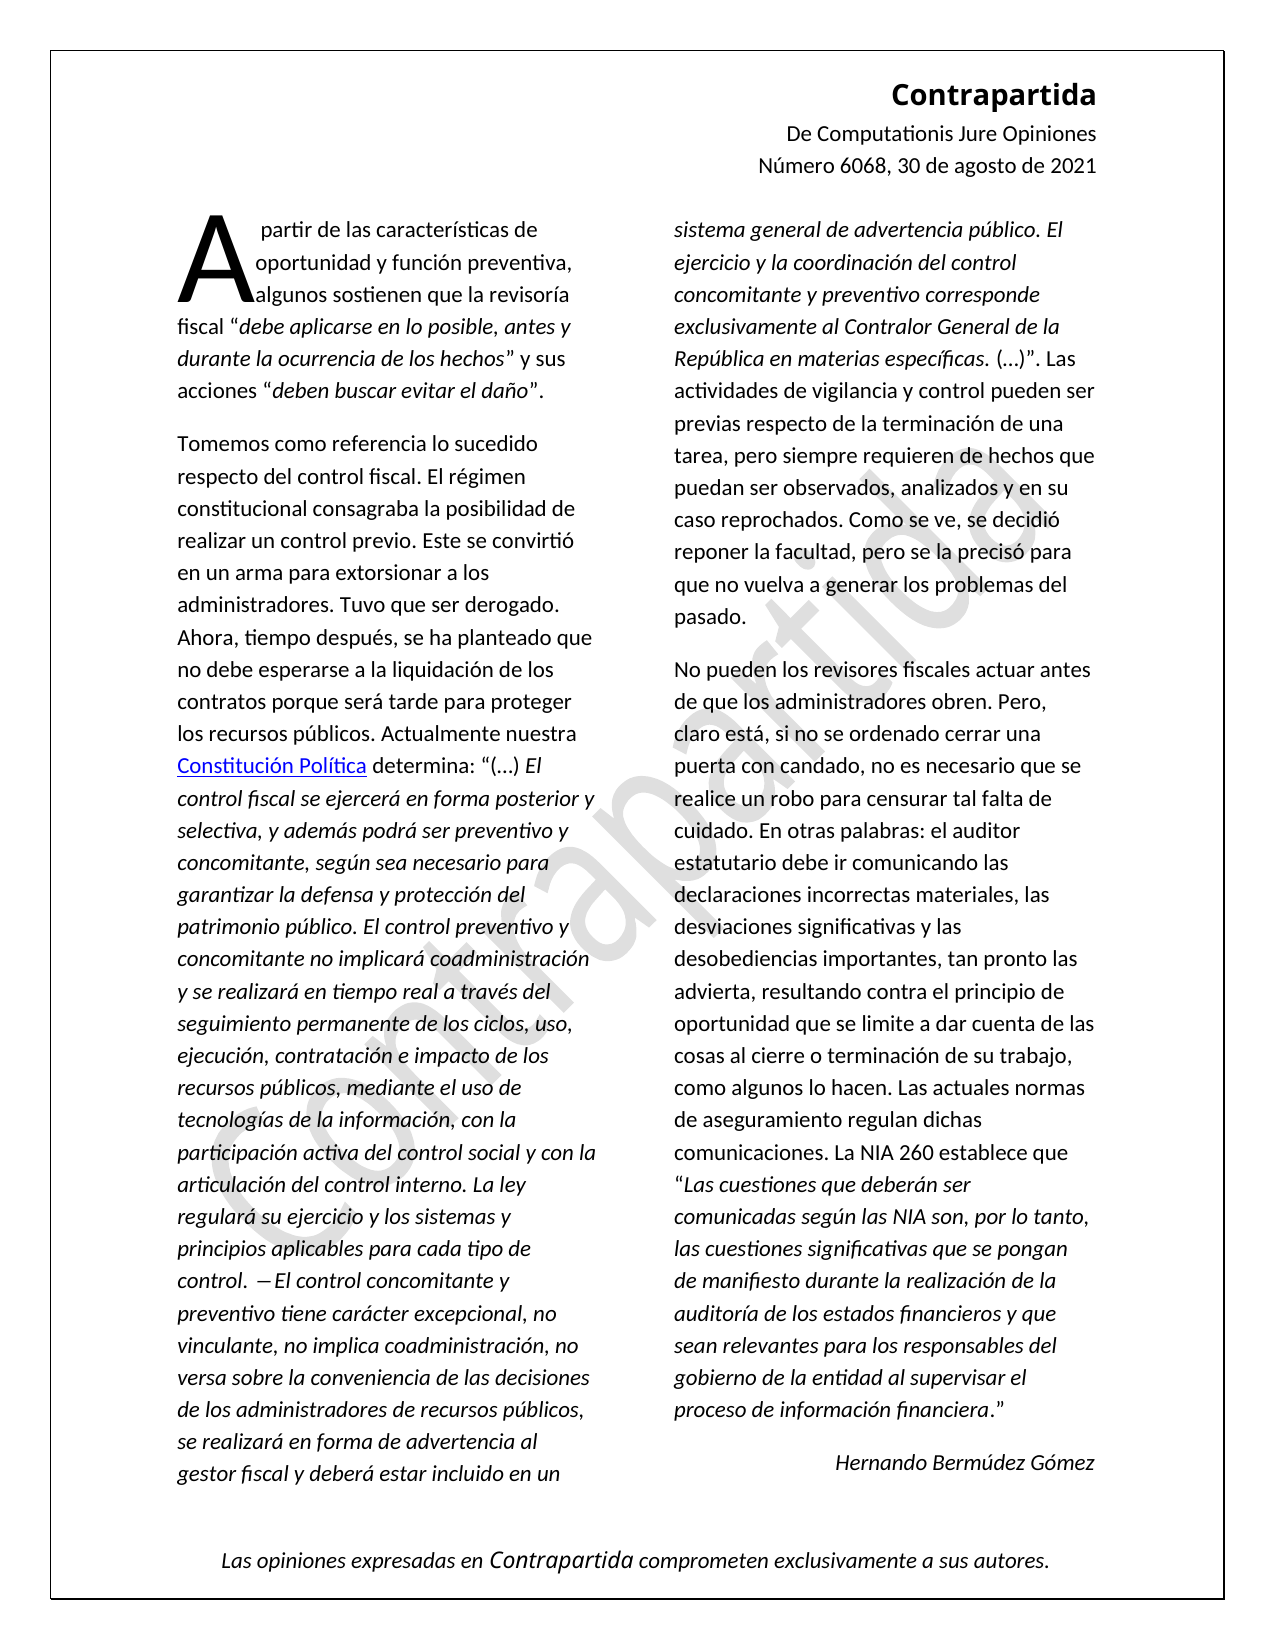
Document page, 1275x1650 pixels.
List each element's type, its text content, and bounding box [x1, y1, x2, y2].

text Hernando Bermúdez Gómez [674, 1448, 1097, 1476]
text Tomemos como referencia lo sucedido respecto del control fiscal. El régimen constitucional consagraba la posibilidad de realizar un control previo. Este se convirtió en un arma para extorsionar a los administradores. Tuvo que ser derogado. Ahora, tiempo después, se ha planteado que no debe esperarse a la liquidación de los contratos porque será tarde para proteger los recursos públicos. Actualmente nuestra Constitución Política determina: “(…) El control fiscal se ejercerá en forma posterior y selectiva, y además podrá ser preventivo y concomitante, según sea necesario para garantizar la defensa y protección del patrimonio público. El control preventivo y concomitante no implicará coadministración y se realizará en tiempo real a través del seguimiento permanente de los ciclos, uso, ejecución, contratación e impacto de los recursos públicos, mediante el uso de tecnologías de la información, con la participación activa del control social y con la articulación del control interno. La ley regulará su ejercicio y los sistemas y principios aplicables para cada tipo de control. ―El control concomitante y preventivo tiene carácter excepcional, no vinculante, no implica coadministración, no versa sobre la conveniencia de las decisiones de los administradores de recursos públicos, se realizará en forma de advertencia al gestor fiscal y deberá estar incluido en un sistema general de advertencia público. El ejercicio y la coordinación del control concomitante y preventivo corresponde exclusivamente al Contralor General de la República en materias específicas. (…)”. Las actividades de vigilancia y control pueden ser previas respecto de la terminación de una tarea, pero siempre requieren de hechos que puedan ser observados, analizados y en su caso reprochados. Como se ve, se decidió reponer la facultad, pero se la precisó para que no vuelva a generar los problemas del pasado. [674, 216, 1097, 630]
text Tomemos como referencia lo sucedido respecto del control fiscal. El régimen constitucional consagraba la posibilidad de realizar un control previo. Este se convirtió en un arma para extorsionar a los administradores. Tuvo que ser derogado. Ahora, tiempo después, se ha planteado que no debe esperarse a la liquidación de los contratos porque será tarde para proteger los recursos públicos. Actualmente nuestra Constitución Política determina: “(…) El control fiscal se ejercerá en forma posterior y selectiva, y además podrá ser preventivo y concomitante, según sea necesario para garantizar la defensa y protección del patrimonio público. El control preventivo y concomitante no implicará coadministración y se realizará en tiempo real a través del seguimiento permanente de los ciclos, uso, ejecución, contratación e impacto de los recursos públicos, mediante el uso de tecnologías de la información, con la participación activa del control social y con la articulación del control interno. La ley regulará su ejercicio y los sistemas y principios aplicables para cada tipo de control. ―El control concomitante y preventivo tiene carácter excepcional, no vinculante, no implica coadministración, no versa sobre la conveniencia de las decisiones de los administradores de recursos públicos, se realizará en forma de advertencia al gestor fiscal y deberá estar incluido en un sistema general de advertencia público. El ejercicio y la coordinación del control concomitante y preventivo corresponde exclusivamente al Contralor General de la República en materias específicas. (…)”. Las actividades de vigilancia y control pueden ser previas respecto de la terminación de una tarea, pero siempre requieren de hechos que puedan ser observados, analizados y en su caso reprochados. Como se ve, se decidió reponer la facultad, pero se la precisó para que no vuelva a generar los problemas del pasado. [177, 429, 600, 1488]
text No pueden los revisores fiscales actuar antes de que los administradores obren. Pero, claro está, si no se ordenado cerrar una puerta con candado, no es necesario que se realice un robo para censurar tal falta de cuidado. En otras palabras: el auditor estatutario debe ir comunicando las declaraciones incorrectas materiales, las desviaciones significativas y las desobediencias importantes, tan pronto las advierta, resultando contra el principio de oportunidad que se limite a dar cuenta de las cosas al cierre o terminación de su trabajo, como algunos lo hacen. Las actuales normas de aseguramiento regulan dichas comunicaciones. La NIA 260 establece que “Las cuestiones que deberán ser comunicadas según las NIA son, por lo tanto, las cuestiones significativas que se pongan de manifiesto durante la realización de la auditoría de los estados financieros y que sean relevantes para los responsables del gobierno de la entidad al supervisar el proceso de información financiera.” [674, 655, 1097, 1423]
text partir de las características de oportunidad y función preventiva, algunos sostienen que la revisoría fiscal “debe aplicarse en lo posible, antes y durante la ocurrencia de los hechos” y sus acciones “deben buscar evitar el daño”. [177, 216, 600, 404]
